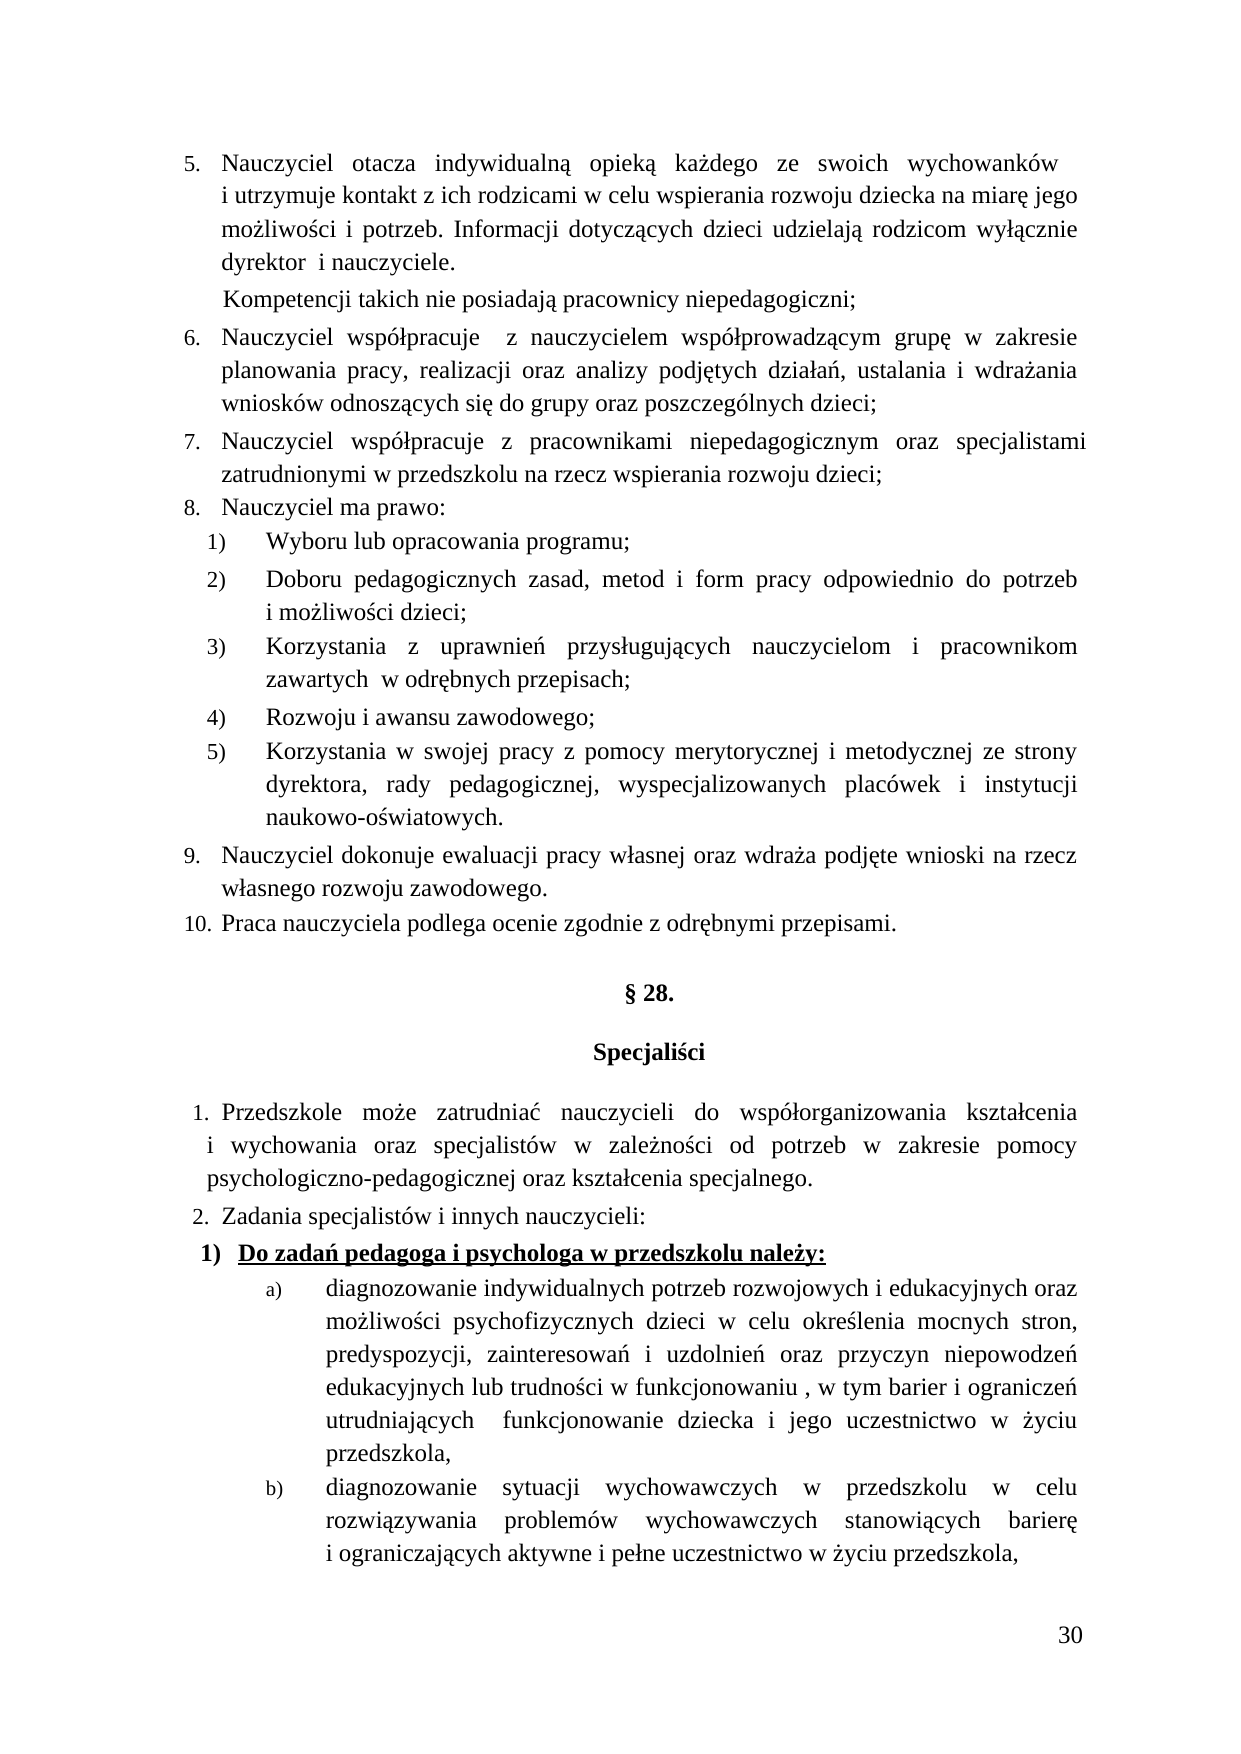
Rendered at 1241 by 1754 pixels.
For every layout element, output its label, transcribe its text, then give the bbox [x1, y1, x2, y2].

list Nauczyciel otacza indywidualną opieką każdego ze swoich wychowanków i utrzymuje kontakt z ich rodzicami w celu wspierania rozwoju dziecka na miarę jego możliwości i potrzeb. Informacji dotyczących dzieci udzielają rodzicom wyłącznie dyrektor i nauczyciele. [183, 148, 1078, 275]
subtitle Specjaliści [205, 1037, 1093, 1066]
list Korzystania z uprawnień przysługujących nauczycielom i pracownikom zawartych w odrębnych przepisach; [207, 631, 1078, 693]
list diagnozowanie indywidualnych potrzeb rozwojowych i edukacyjnych oraz możliwości psychofizycznych dzieci w celu określenia mocnych stron, predyspozycji, zainteresowań i uzdolnień oraz przyczyn niepowodzeń edukacyjnych lub trudności w funkcjonowaniu , w tym barier i ograniczeń utrudniających funkcjonowanie dziecka i jego uczestnictwo w życiu przedszkola, [266, 1273, 1078, 1467]
list Zadania specjalistów i innych nauczycieli: [192, 1201, 1087, 1229]
text Kompetencji takich nie posiadają pracownicy niepedagogiczni; [223, 284, 1087, 313]
subtitle § 28. [205, 978, 1093, 1007]
list Nauczyciel ma prawo: [183, 492, 1087, 521]
list Nauczyciel współpracuje z nauczycielem współprowadzącym grupę w zakresie planowania pracy, realizacji oraz analizy podjętych działań, ustalania i wdrażania wniosków odnoszących się do grupy oraz poszczególnych dzieci; [183, 322, 1078, 417]
list Korzystania w swojej pracy z pomocy merytorycznej i metodycznej ze strony dyrektora, rady pedagogicznej, wyspecjalizowanych placówek i instytucji naukowo-oświatowych. [207, 736, 1078, 831]
list Nauczyciel współpracuje z pracownikami niepedagogicznym oraz specjalistami zatrudnionymi w przedszkolu na rzecz wspierania rozwoju dzieci; [183, 426, 1087, 488]
list diagnozowanie sytuacji wychowawczych w przedszkolu w celu rozwiązywania problemów wychowawczych stanowiących barierę i ograniczających aktywne i pełne uczestnictwo w życiu przedszkola, [266, 1472, 1078, 1567]
list Przedszkole może zatrudniać nauczycieli do współorganizowania kształcenia i wychowania oraz specjalistów w zależności od potrzeb w zakresie pomocy psychologiczno-pedagogicznej oraz kształcenia specjalnego. [192, 1097, 1078, 1192]
list Doboru pedagogicznych zasad, metod i form pracy odpowiednio do potrzeb i możliwości dzieci; [207, 564, 1078, 625]
list Rozwoju i awansu zawodowego; [207, 702, 1087, 730]
list Nauczyciel dokonuje ewaluacji pracy własnej oraz wdraża podjęte wnioski na rzecz własnego rozwoju zawodowego. [183, 840, 1078, 902]
text 1) Do zadań pedagoga i psychologa w przedszkolu należy: [148, 1238, 1093, 1267]
list Wyboru lub opracowania programu; [207, 526, 1087, 555]
list Praca nauczyciela podlega ocenie zgodnie z odrębnymi przepisami. [183, 908, 1087, 937]
